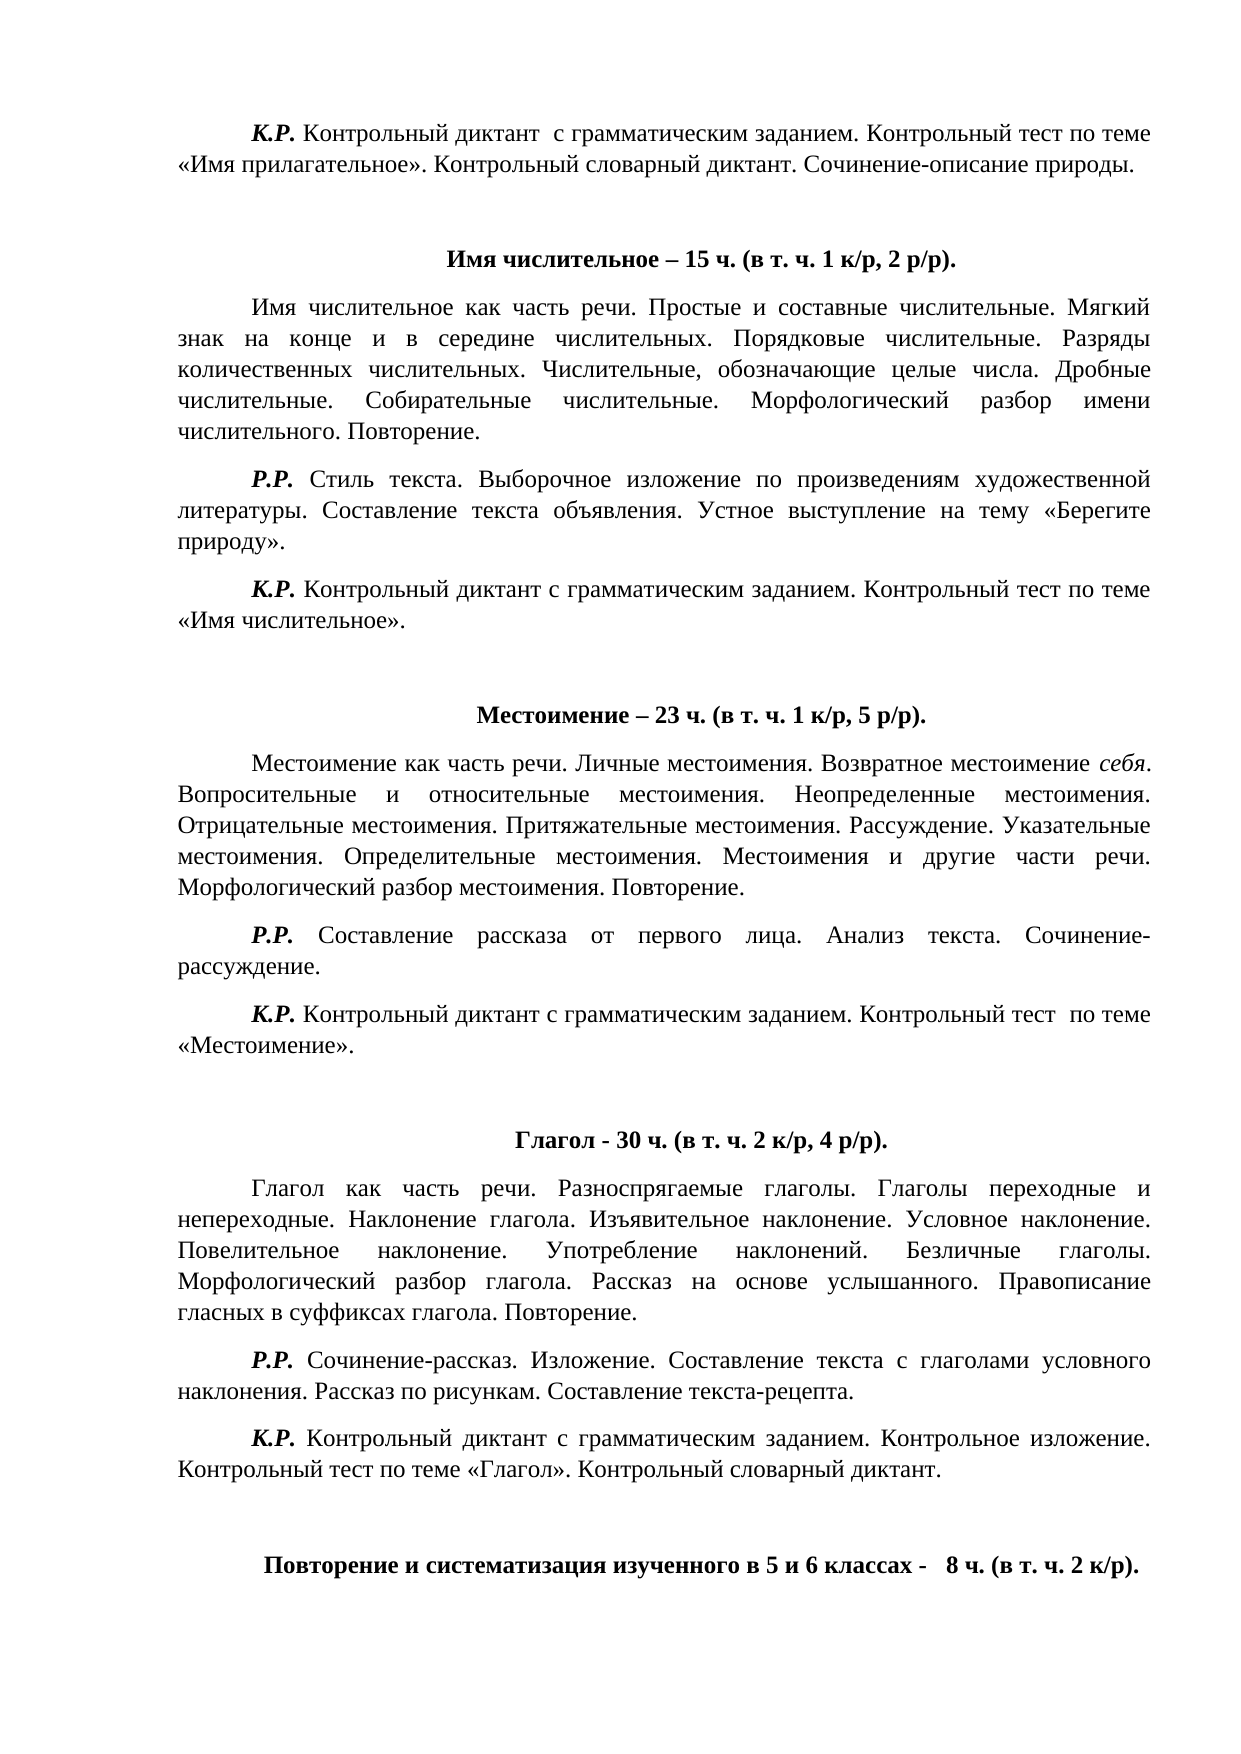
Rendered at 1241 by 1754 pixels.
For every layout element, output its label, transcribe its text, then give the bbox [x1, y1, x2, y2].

text К.Р. Контрольный диктант с грамматическим заданием. Контрольный тест по теме «Местоимение». [177, 999, 1152, 1058]
text К.Р. Контрольный диктант с грамматическим заданием. Контрольный тест по теме «Имя числительное». [177, 574, 1152, 634]
text Местоимение как часть речи. Личные местоимения. Возвратное местоимение себя. Вопросительные и относительные местоимения. Неопределенные местоимения. Отрицательные местоимения. Притяжательные местоимения. Рассуждение. Указательные местоимения. Определительные местоимения. Местоимения и другие части речи. Морфологический разбор местоимения. Повторение. [177, 748, 1152, 901]
text К.Р. Контрольный диктант с грамматическим заданием. Контрольный тест по теме «Имя прилагательное». Контрольный словарный диктант. Сочинение-описание природы. [177, 118, 1152, 178]
text Р.Р. Составление рассказа от первого лица. Анализ текста. Сочинение-рассуждение. [177, 920, 1152, 980]
text Имя числительное – 15 ч. (в т. ч. 1 к/р, 2 р/р). [177, 244, 1152, 273]
text Р.Р. Стиль текста. Выборочное изложение по произведениям художественной литературы. Составление текста объявления. Устное выступление на тему «Берегите природу». [177, 464, 1152, 555]
text Р.Р. Сочинение-рассказ. Изложение. Составление текста с глаголами условного наклонения. Рассказ по рисункам. Составление текста-рецепта. [177, 1345, 1152, 1404]
text Глагол - 30 ч. (в т. ч. 2 к/р, 4 р/р). [177, 1125, 1152, 1154]
text Местоимение – 23 ч. (в т. ч. 1 к/р, 5 р/р). [177, 700, 1152, 729]
text Глагол как часть речи. Разноспрягаемые глаголы. Глаголы переходные и непереходные. Наклонение глагола. Изъявительное наклонение. Условное наклонение. Повелительное наклонение. Употребление наклонений. Безличные глаголы. Морфологический разбор глагола. Рассказ на основе услышанного. Правописание гласных в суффиксах глагола. Повторение. [177, 1173, 1152, 1326]
text К.Р. Контрольный диктант с грамматическим заданием. Контрольное изложение. Контрольный тест по теме «Глагол». Контрольный словарный диктант. [177, 1423, 1152, 1483]
text Имя числительное как часть речи. Простые и составные числительные. Мягкий знак на конце и в середине числительных. Порядковые числительные. Разряды количественных числительных. Числительные, обозначающие целые числа. Дробные числительные. Собирательные числительные. Морфологический разбор имени числительного. Повторение. [177, 292, 1152, 445]
text Повторение и систематизация изученного в 5 и 6 классах - 8 ч. (в т. ч. 2 к/р). [177, 1550, 1152, 1579]
